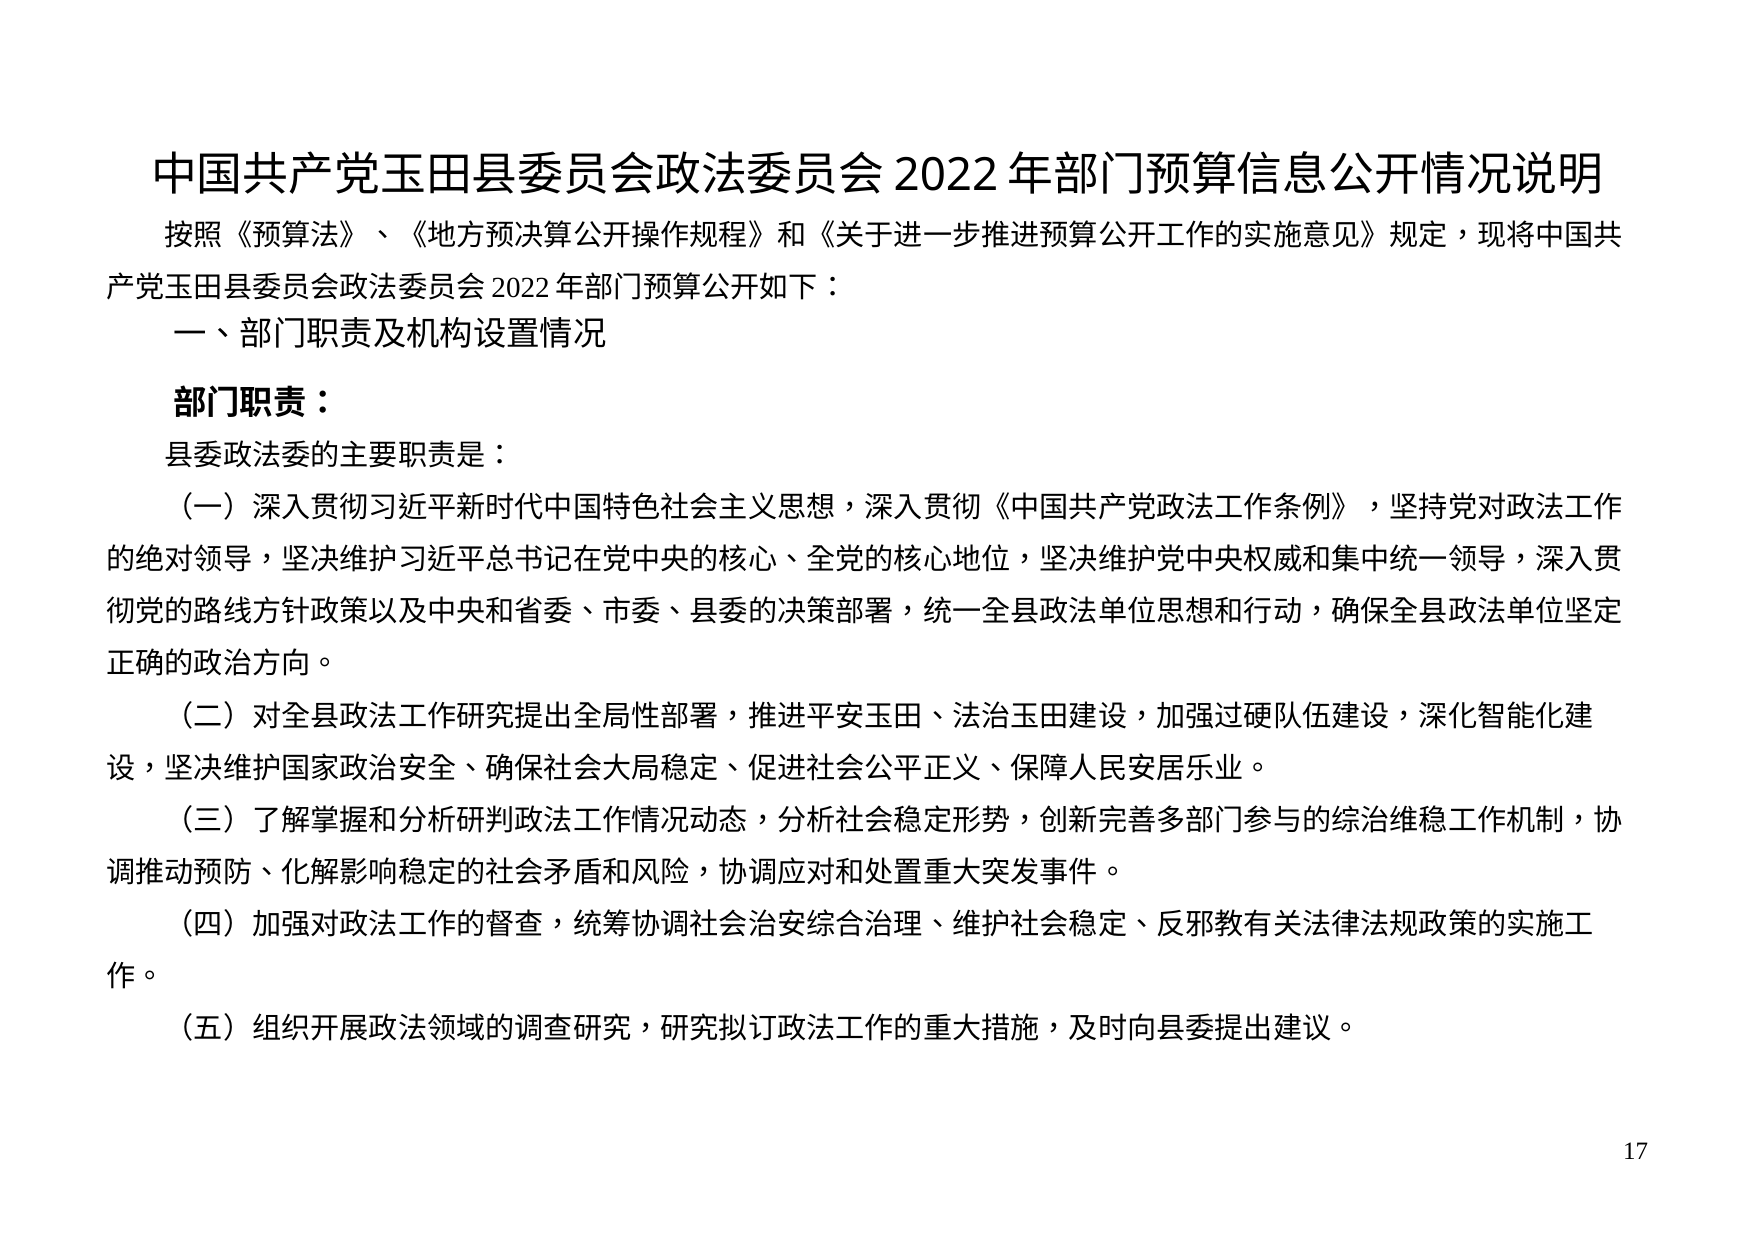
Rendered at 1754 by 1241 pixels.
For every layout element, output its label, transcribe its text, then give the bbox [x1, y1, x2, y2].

text （一）深入贯彻习近平新时代中国特色社会主义思想，深入贯彻《中国共产党政法工作条例》，坚持党对政法工作的绝对领导，坚决维护习近平总书记在党中央的核心、全党的核心地位，坚决维护党中央权威和集中统一领导，深入贯彻党的路线方针政策以及中央和省委、市委、县委的决策部署，统一全县政法单位思想和行动，确保全县政法单位坚定正确的政治方向。 [106, 476, 1648, 684]
text （三）了解掌握和分析研判政法工作情况动态，分析社会稳定形势，创新完善多部门参与的综治维稳工作机制，协调推动预防、化解影响稳定的社会矛盾和风险，协调应对和处置重大突发事件。 [106, 788, 1648, 893]
text （二）对全县政法工作研究提出全局性部署，推进平安玉田、法治玉田建设，加强过硬队伍建设，深化智能化建设，坚决维护国家政治安全、确保社会大局稳定、促进社会公平正义、保障人民安居乐业。 [106, 684, 1648, 788]
text 县委政法委的主要职责是： [106, 424, 1648, 476]
text （四）加强对政法工作的督查，统筹协调社会治安综合治理、维护社会稳定、反邪教有关法律法规政策的实施工作。 [106, 893, 1648, 997]
text （五）组织开展政法领域的调查研究，研究拟订政法工作的重大措施，及时向县委提出建议。 [106, 997, 1648, 1049]
text 中国共产党玉田县委员会政法委员会2022年部门预算信息公开情况说明 [106, 142, 1648, 204]
text 部门职责： [106, 378, 1648, 424]
text 一、部门职责及机构设置情况 [106, 309, 1648, 355]
text 按照《预算法》、《地方预决算公开操作规程》和《关于进一步推进预算公开工作的实施意见》规定，现将中国共产党玉田县委员会政法委员会2022年部门预算公开如下： [106, 204, 1648, 308]
